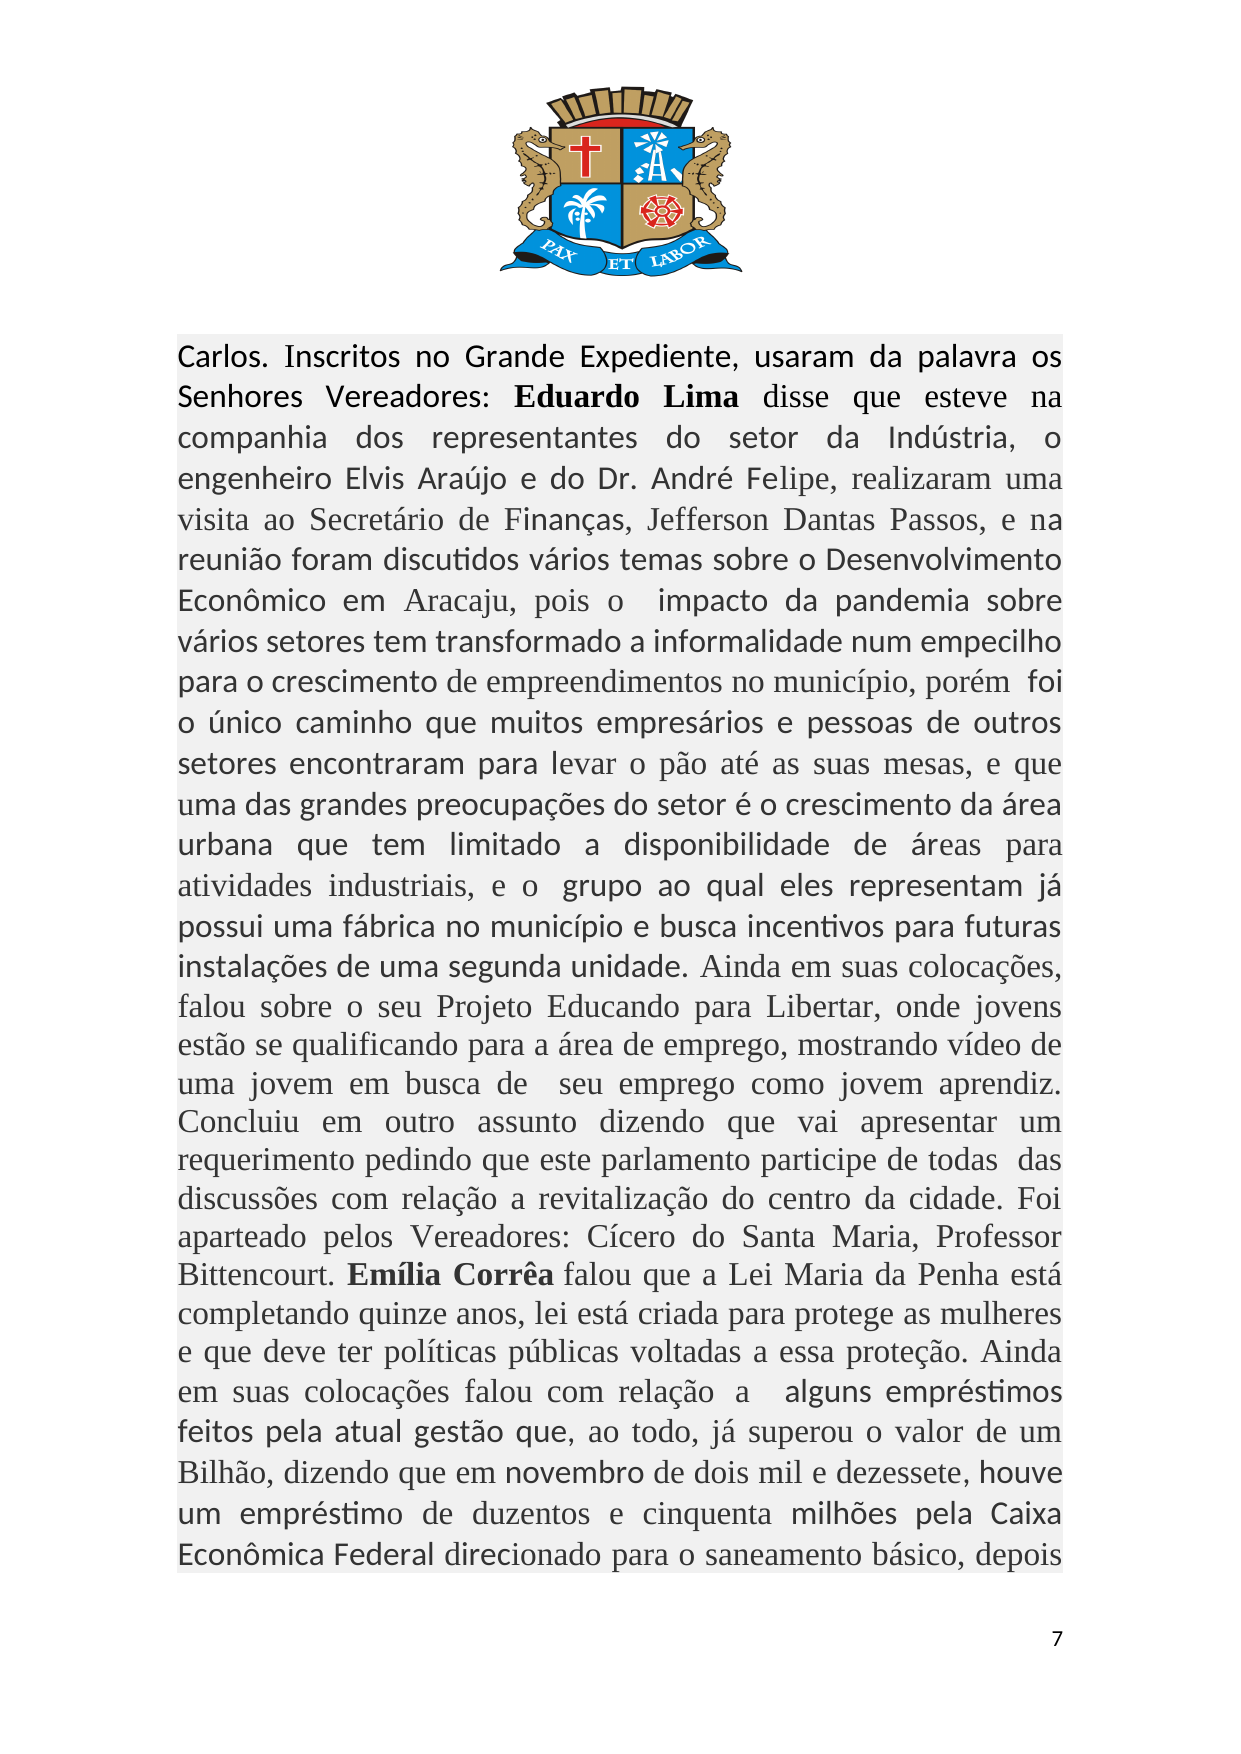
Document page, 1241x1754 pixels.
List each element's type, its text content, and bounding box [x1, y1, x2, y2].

picture [488, 73, 753, 307]
